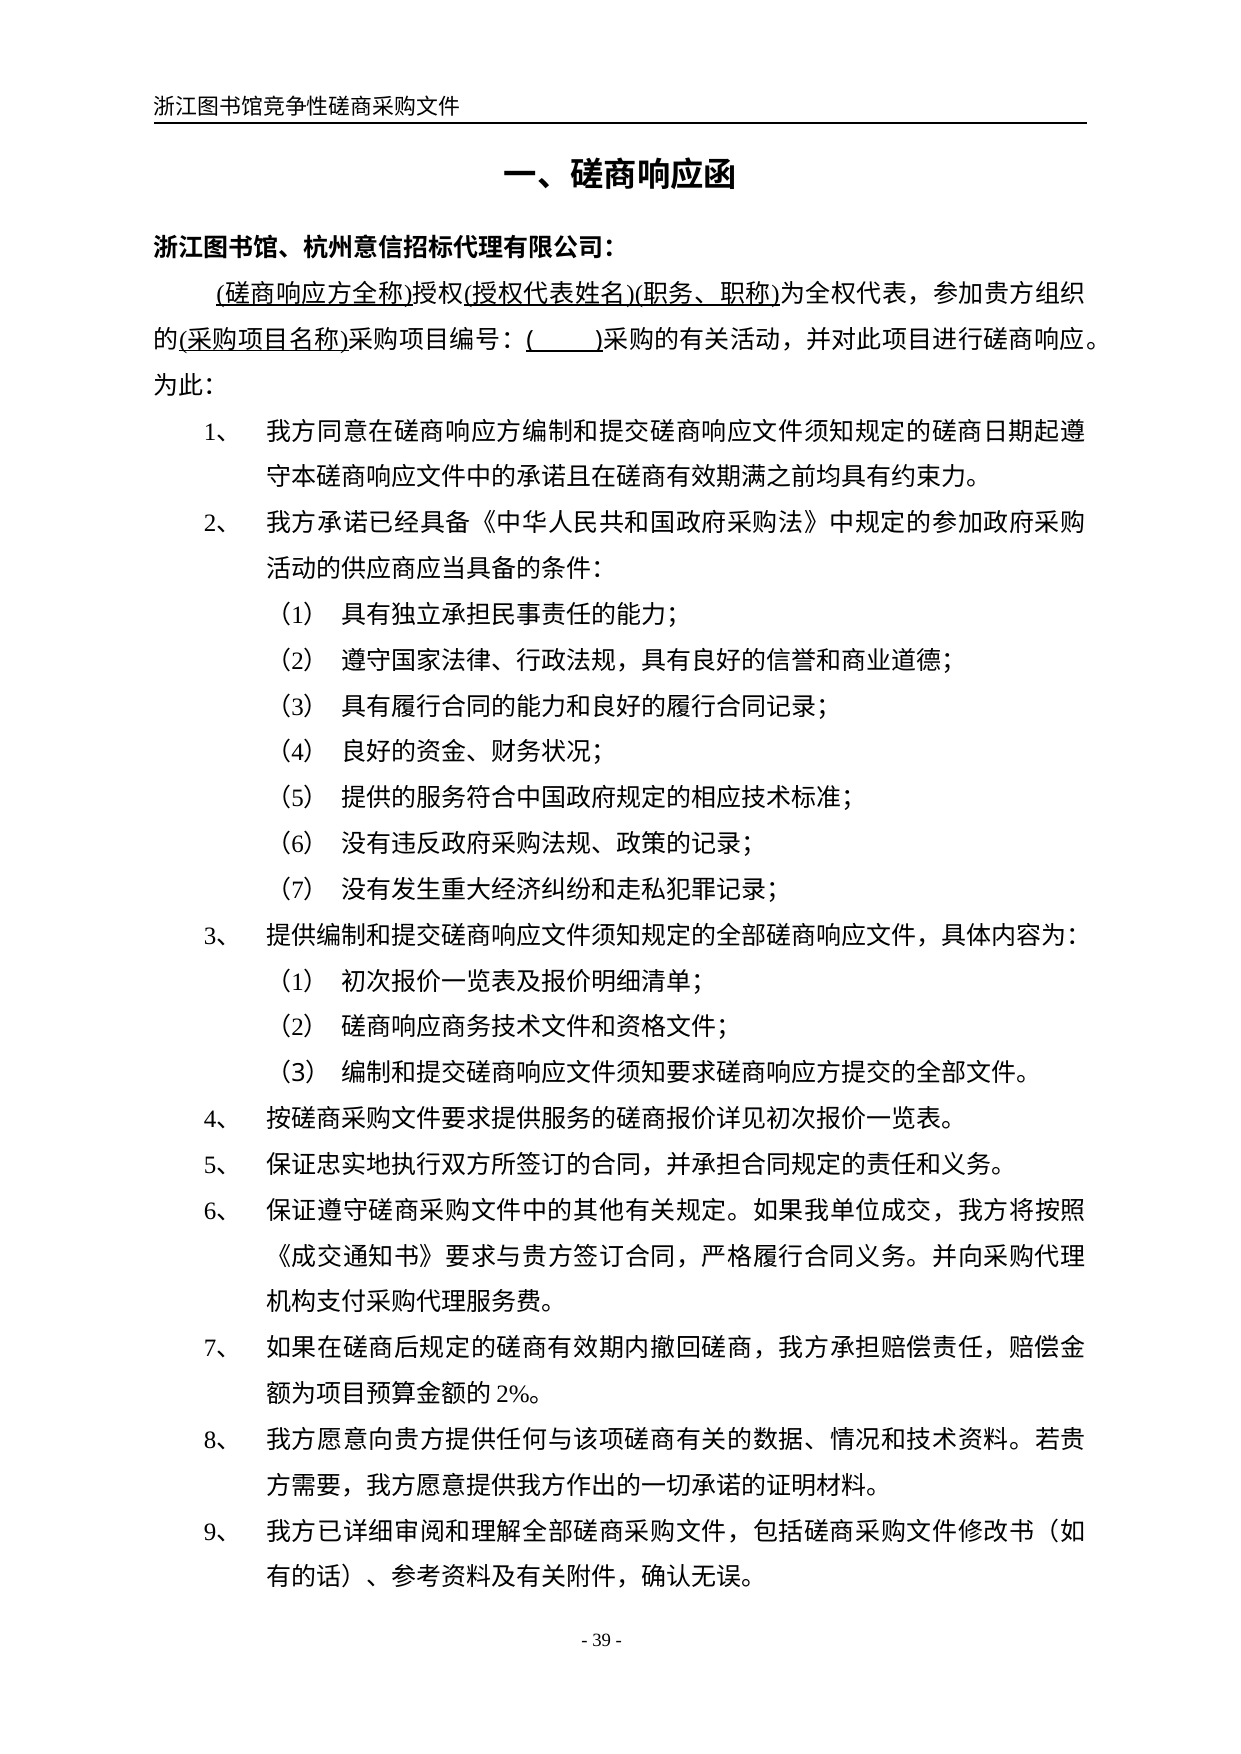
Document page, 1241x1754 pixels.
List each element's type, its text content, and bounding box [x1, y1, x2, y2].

list 没有违反政府采购法规、政策的记录； [266, 816, 1087, 862]
list 我方愿意向贵方提供任何与该项磋商有关的数据、情况和技术资料。若贵方需要，我方愿意提供我方作出的一切承诺的证明材料。 [203, 1412, 1087, 1503]
text 浙江图书馆、杭州意信招标代理有限公司： [153, 220, 1087, 266]
text (磋商响应方全称)授权(授权代表姓名)(职务、职称)为全权代表，参加贵方组织的(采购项目名称)采购项目编号：( )采购的有关活动，并对此项目进行磋商响应。为此： [153, 266, 1087, 403]
list 提供的服务符合中国政府规定的相应技术标准； [266, 770, 1087, 816]
list 没有发生重大经济纠纷和走私犯罪记录； [266, 862, 1087, 907]
list 磋商响应商务技术文件和资格文件； [266, 999, 1087, 1045]
list 具有独立承担民事责任的能力； [266, 587, 1087, 632]
list 良好的资金、财务状况； [266, 724, 1087, 770]
list 我方已详细审阅和理解全部磋商采购文件，包括磋商采购文件修改书（如有的话）、参考资料及有关附件，确认无误。 [203, 1503, 1087, 1595]
list 提供编制和提交磋商响应文件须知规定的全部磋商响应文件，具体内容为： [203, 907, 1087, 953]
list 我方承诺已经具备《中华人民共和国政府采购法》中规定的参加政府采购活动的供应商应当具备的条件： [203, 495, 1087, 587]
list 保证遵守磋商采购文件中的其他有关规定。如果我单位成交，我方将按照《成交通知书》要求与贵方签订合同，严格履行合同义务。并向采购代理机构支付采购代理服务费。 [203, 1182, 1087, 1320]
list 我方同意在磋商响应方编制和提交磋商响应文件须知规定的磋商日期起遵守本磋商响应文件中的承诺且在磋商有效期满之前均具有约束力。 [203, 403, 1087, 495]
list 编制和提交磋商响应文件须知要求磋商响应方提交的全部文件。 [266, 1045, 1087, 1091]
list 具有履行合同的能力和良好的履行合同记录； [266, 678, 1087, 724]
list 如果在磋商后规定的磋商有效期内撤回磋商，我方承担赔偿责任，赔偿金额为项目预算金额的2%。 [203, 1320, 1087, 1412]
list 按磋商采购文件要求提供服务的磋商报价详见初次报价一览表。 [203, 1091, 1087, 1137]
list 保证忠实地执行双方所签订的合同，并承担合同规定的责任和义务。 [203, 1137, 1087, 1182]
text 一、磋商响应函 [153, 148, 1087, 196]
list 初次报价一览表及报价明细清单； [266, 953, 1087, 999]
list 遵守国家法律、行政法规，具有良好的信誉和商业道德； [266, 632, 1087, 678]
